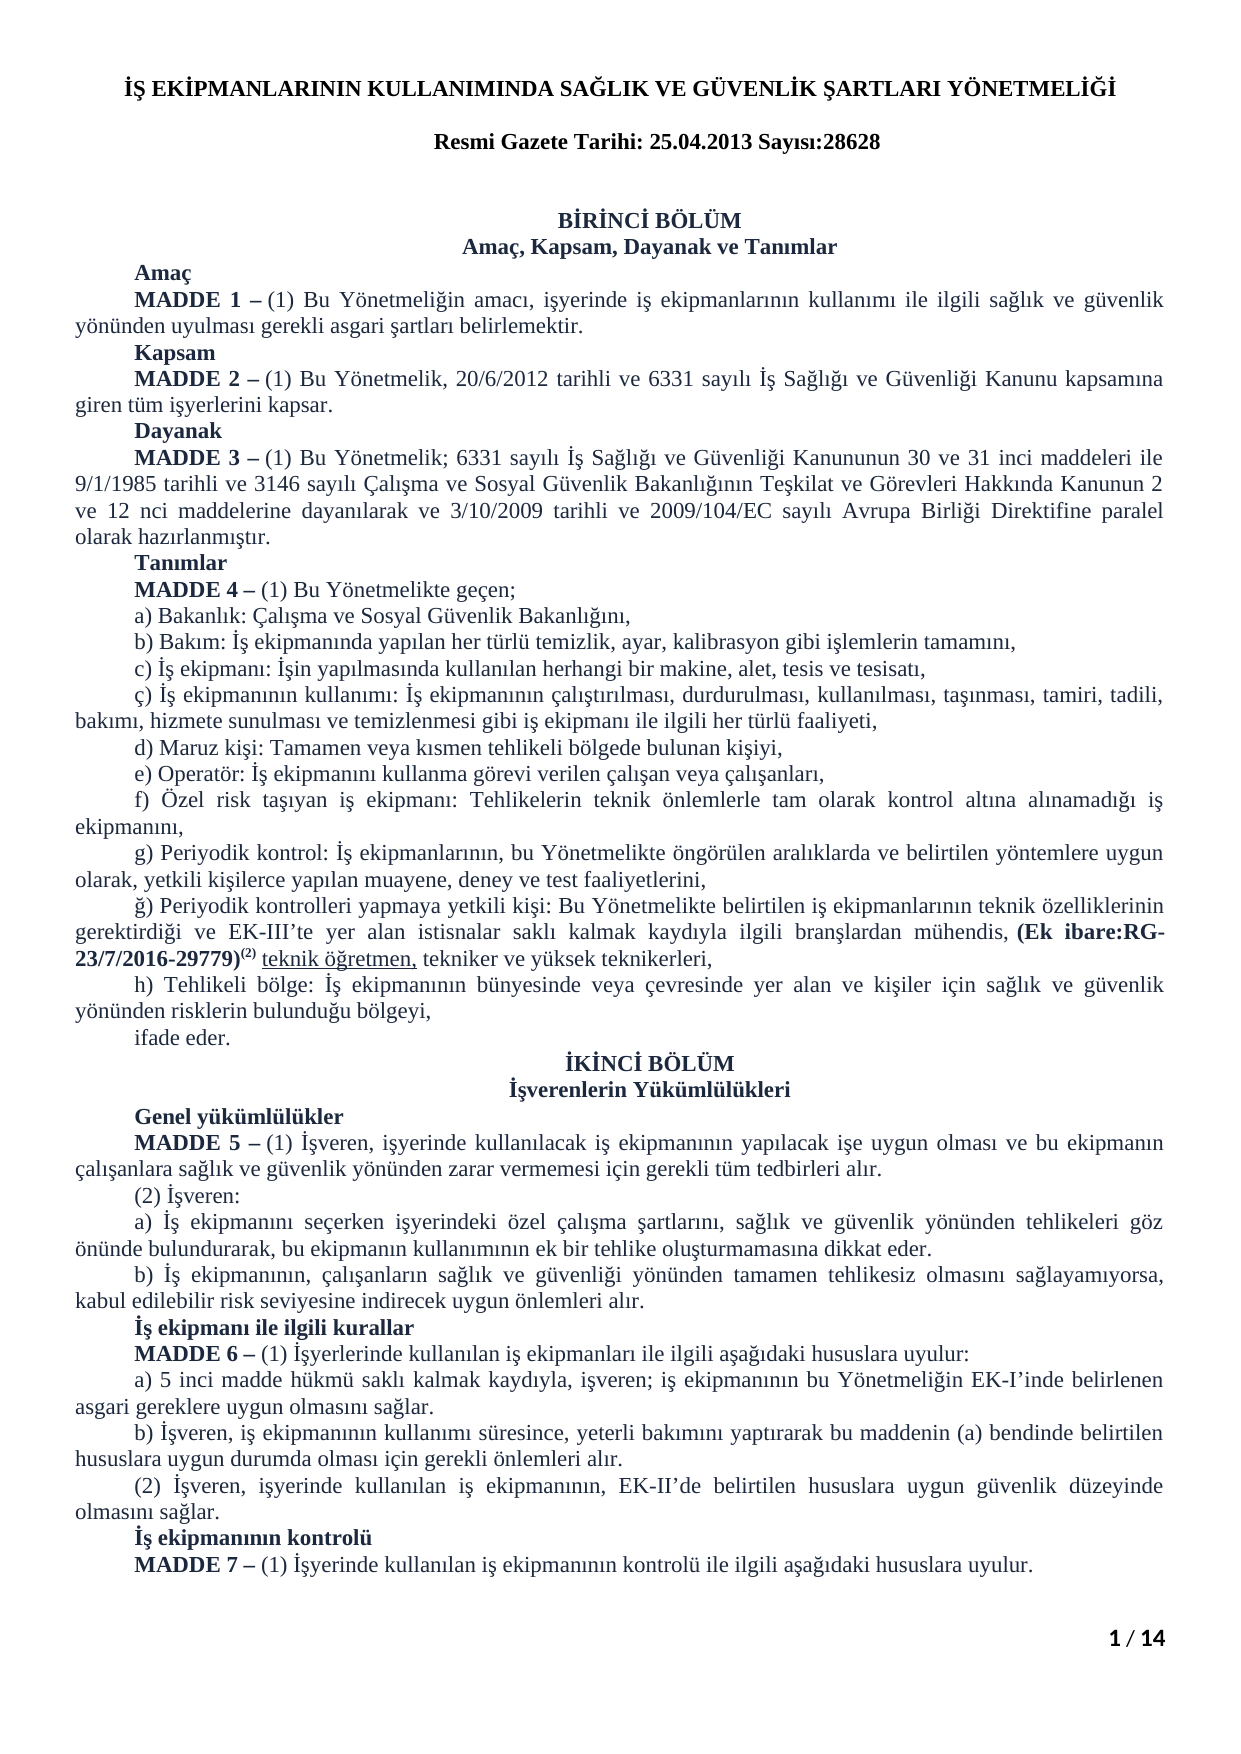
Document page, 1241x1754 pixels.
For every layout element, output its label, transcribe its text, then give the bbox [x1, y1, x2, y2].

text b) İş ekipmanının, çalışanların sağlık ve güvenliği yönünden tamamen tehlikesiz olmasını sağlayamıyorsa, kabul edilebilir risk seviyesine indirecek uygun önlemleri alır. [75, 1261, 1165, 1314]
text İŞ EKİPMANLARININ KULLANIMINDA SAĞLIK VE GÜVENLİK ŞARTLARI YÖNETMELİĞİ [75, 75, 1165, 101]
text MADDE 1 – (1) Bu Yönetmeliğin amacı, işyerinde iş ekipmanlarının kullanımı ile ilgili sağlık ve güvenlik yönünden uyulması gerekli asgari şartları belirlemektir. [75, 286, 1165, 338]
text Dayanak [75, 418, 1165, 444]
text e) Operatör: İş ekipmanını kullanma görevi verilen çalışan veya çalışanları, [75, 760, 1165, 787]
text g) Periyodik kontrol: İş ekipmanlarının, bu Yönetmelikte öngörülen aralıklarda ve belirtilen yöntemlere uygun olarak, yetkili kişilerce yapılan muayene, deney ve test faaliyetlerini, [75, 839, 1165, 892]
text Tanımlar [75, 549, 1165, 576]
text Genel yükümlülükler [75, 1103, 1165, 1129]
text a) Bakanlık: Çalışma ve Sosyal Güvenlik Bakanlığını, [75, 602, 1165, 628]
text MADDE 5 – (1) İşveren, işyerinde kullanılacak iş ekipmanının yapılacak işe uygun olması ve bu ekipmanın çalışanlara sağlık ve güvenlik yönünden zarar vermemesi için gerekli tüm tedbirleri alır. [75, 1129, 1165, 1182]
text İş ekipmanının kontrolü [75, 1524, 1165, 1551]
text a) İş ekipmanını seçerken işyerindeki özel çalışma şartlarını, sağlık ve güvenlik yönünden tehlikeleri göz önünde bulundurarak, bu ekipmanın kullanımının ek bir tehlike oluşturmamasına dikkat eder. [75, 1208, 1165, 1261]
text MADDE 7 – (1) İşyerinde kullanılan iş ekipmanının kontrolü ile ilgili aşağıdaki hususlara uyulur. [75, 1551, 1165, 1577]
text Kapsam [75, 338, 1165, 365]
text f) Özel risk taşıyan iş ekipmanı: Tehlikelerin teknik önlemlerle tam olarak kontrol altına alınamadığı iş ekipmanını, [75, 787, 1165, 839]
text b) Bakım: İş ekipmanında yapılan her türlü temizlik, ayar, kalibrasyon gibi işlemlerin tamamını, [75, 628, 1165, 655]
text MADDE 2 – (1) Bu Yönetmelik, 20/6/2012 tarihli ve 6331 sayılı İş Sağlığı ve Güvenliği Kanunu kapsamına giren tüm işyerlerini kapsar. [75, 365, 1165, 418]
text b) İşveren, iş ekipmanının kullanımı süresince, yeterli bakımını yaptırarak bu maddenin (a) bendinde belirtilen hususlara uygun durumda olması için gerekli önlemleri alır. [75, 1419, 1165, 1472]
text d) Maruz kişi: Tamamen veya kısmen tehlikeli bölgede bulunan kişiyi, [75, 734, 1165, 760]
text ifade eder. [75, 1024, 1165, 1050]
text ğ) Periyodik kontrolleri yapmaya yetkili kişi: Bu Yönetmelikte belirtilen iş ekipmanlarının teknik özelliklerinin gerektirdiği ve EK-III’te yer alan istisnalar saklı kalmak kaydıyla ilgili branşlardan mühendis, (Ek ibare:RG-23/7/2016-29779)(2) teknik öğretmen, tekniker ve yüksek teknikerleri, [75, 892, 1165, 971]
text Amaç, Kapsam, Dayanak ve Tanımlar [75, 233, 1165, 259]
text İş ekipmanı ile ilgili kurallar [75, 1314, 1165, 1340]
text MADDE 3 – (1) Bu Yönetmelik; 6331 sayılı İş Sağlığı ve Güvenliği Kanununun 30 ve 31 inci maddeleri ile 9/1/1985 tarihli ve 3146 sayılı Çalışma ve Sosyal Güvenlik Bakanlığının Teşkilat ve Görevleri Hakkında Kanunun 2 ve 12 nci maddelerine dayanılarak ve 3/10/2009 tarihli ve 2009/104/EC sayılı Avrupa Birliği Direktifine paralel olarak hazırlanmıştır. [75, 444, 1165, 549]
text Resmi Gazete Tarihi: 25.04.2013 Sayısı:28628 [75, 128, 1165, 154]
text (2) İşveren, işyerinde kullanılan iş ekipmanının, EK-II’de belirtilen hususlara uygun güvenlik düzeyinde olmasını sağlar. [75, 1472, 1165, 1524]
text a) 5 inci madde hükmü saklı kalmak kaydıyla, işveren; iş ekipmanının bu Yönetmeliğin EK-I’inde belirlenen asgari gereklere uygun olmasını sağlar. [75, 1366, 1165, 1419]
text MADDE 6 – (1) İşyerlerinde kullanılan iş ekipmanları ile ilgili aşağıdaki hususlara uyulur: [75, 1340, 1165, 1366]
text MADDE 4 – (1) Bu Yönetmelikte geçen; [75, 576, 1165, 602]
text İşverenlerin Yükümlülükleri [75, 1076, 1165, 1103]
text h) Tehlikeli bölge: İş ekipmanının bünyesinde veya çevresinde yer alan ve kişiler için sağlık ve güvenlik yönünden risklerin bulunduğu bölgeyi, [75, 971, 1165, 1024]
text BİRİNCİ BÖLÜM [75, 207, 1165, 233]
text (2) İşveren: [75, 1182, 1165, 1208]
text İKİNCİ BÖLÜM [75, 1050, 1165, 1076]
text Amaç [75, 259, 1165, 286]
text c) İş ekipmanı: İşin yapılmasında kullanılan herhangi bir makine, alet, tesis ve tesisatı, [75, 655, 1165, 681]
text ç) İş ekipmanının kullanımı: İş ekipmanının çalıştırılması, durdurulması, kullanılması, taşınması, tamiri, tadili, bakımı, hizmete sunulması ve temizlenmesi gibi iş ekipmanı ile ilgili her türlü faaliyeti, [75, 681, 1165, 734]
